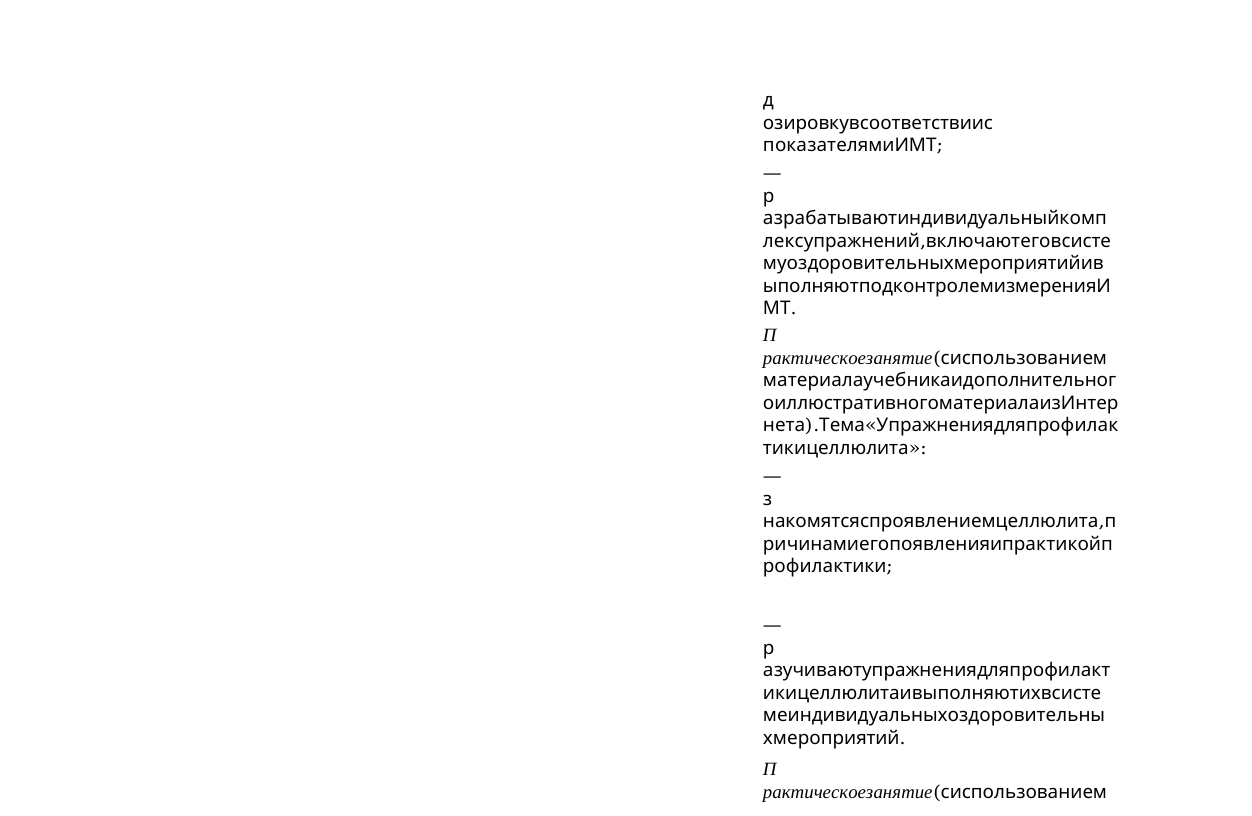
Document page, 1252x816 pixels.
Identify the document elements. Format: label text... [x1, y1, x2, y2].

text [763, 758, 1120, 802]
text —разучиваютупражнениядляпрофилактикицеллюлитаивыполняютихвсистемеиндивидуальныхоздоровительныхмероприятий. [763, 613, 1113, 748]
text —знакомятсяспроявлениемцеллюлита,причинамиегопоявленияипрактикойпрофилактики; [763, 464, 1123, 577]
text Практическоезанятие(сиспользованиемматериалаучебникаидополнительногоиллюстративногоматериалаизИнтернета).Тема«Упражнениядляпрофилактикицеллюлита»: [763, 324, 1120, 458]
text —разрабатываютиндивидуальныйкомплексупражнений,включаютеговсистемуоздоровительныхмероприятийивыполняютподконтролемизмеренияИМТ. [763, 161, 1113, 319]
text дозировкувсоответствииспоказателямиИМТ; [763, 88, 1004, 156]
